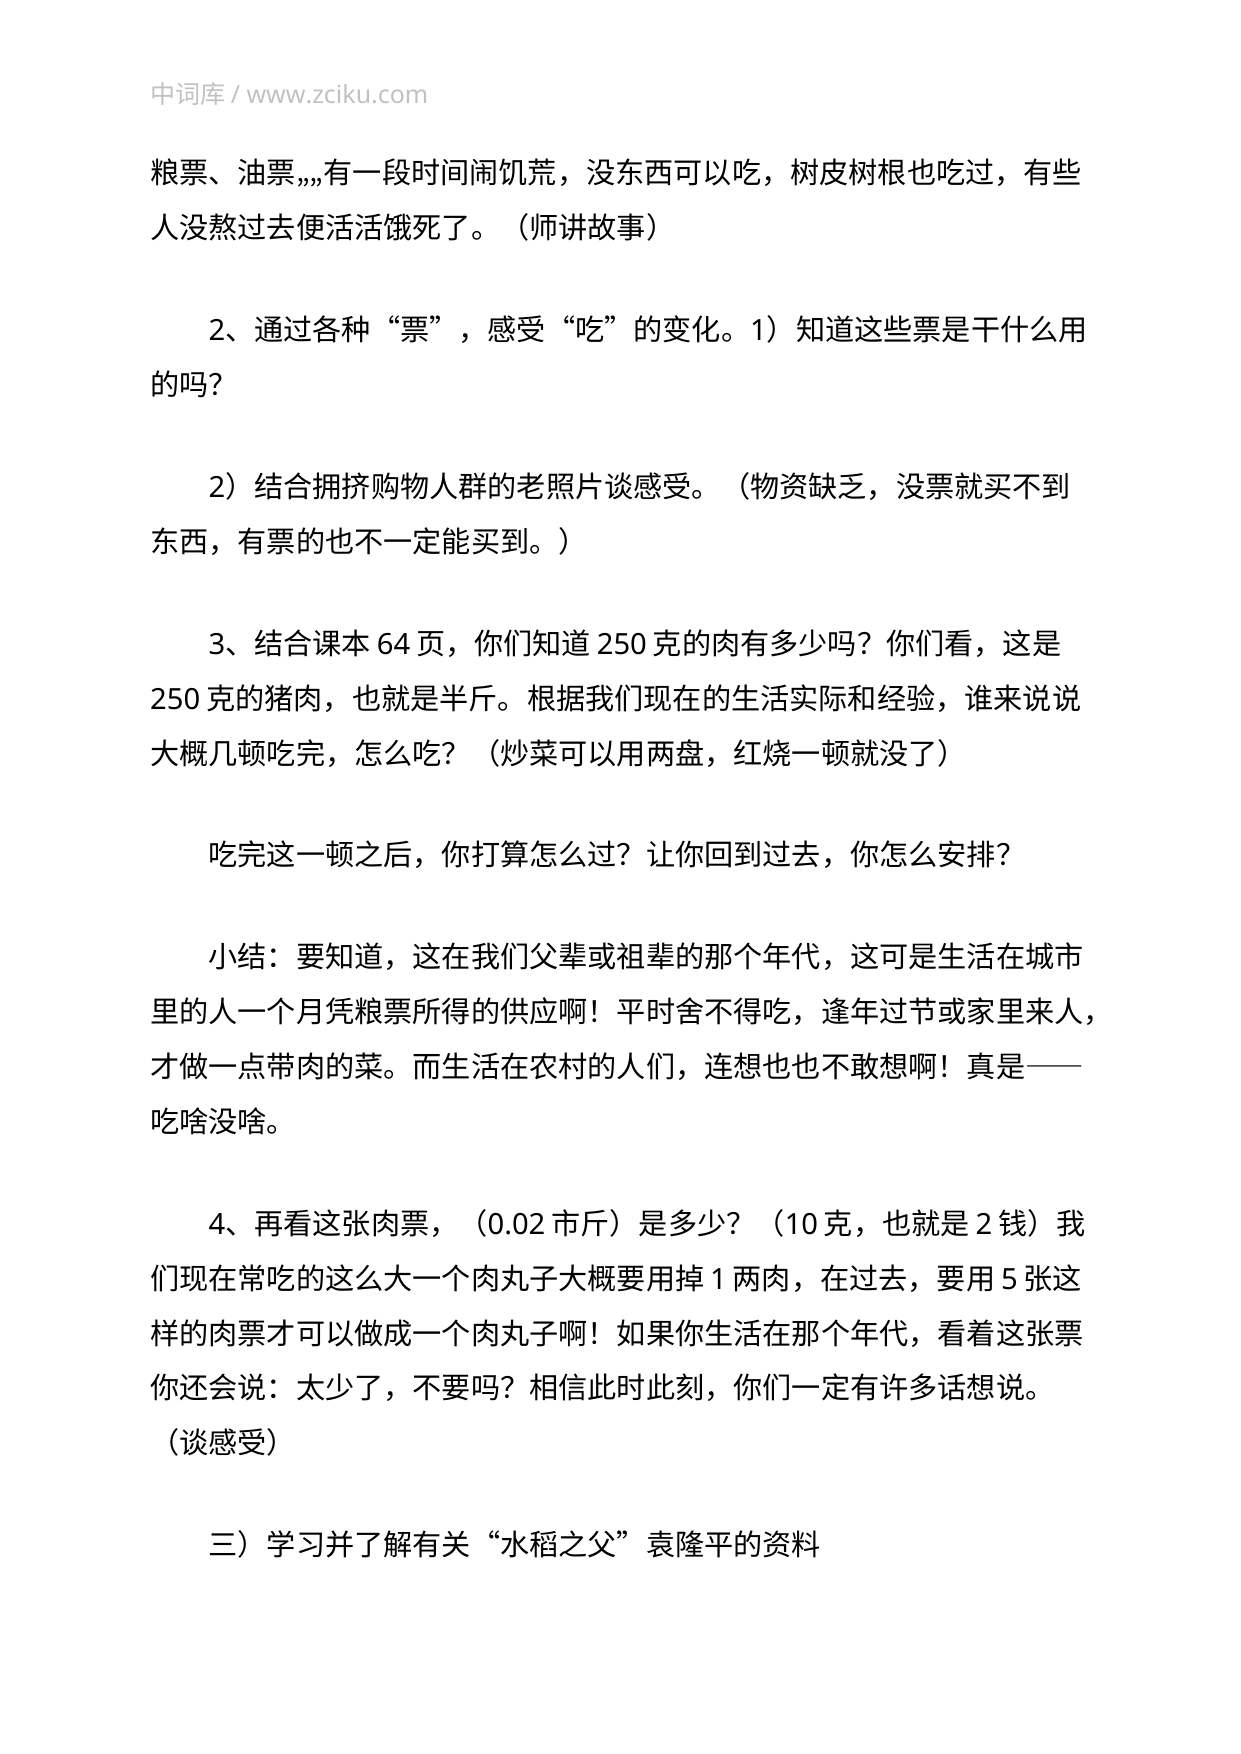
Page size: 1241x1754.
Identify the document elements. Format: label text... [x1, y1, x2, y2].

text 吃完这一顿之后，你打算怎么过？让你回到过去，你怎么安排？ [150, 832, 1090, 874]
text 三）学习并了解有关“水稻之父”袁隆平的资料 [150, 1522, 1090, 1564]
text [150, 150, 1090, 247]
text 3、结合课本64页，你们知道250克的肉有多少吗？你们看，这是250克的猪肉，也就是半斤。根据我们现在的生活实际和经验，谁来说说大概几顿吃完，怎么吃？（炒菜可以用两盘，红烧一顿就没了） [150, 620, 1090, 772]
text 2、通过各种“票”，感受“吃”的变化。1）知道这些票是干什么用的吗？ [150, 307, 1090, 404]
text 2）结合拥挤购物人群的老照片谈感受。（物资缺乏，没票就买不到东西，有票的也不一定能买到。） [150, 463, 1090, 561]
text 小结：要知道，这在我们父辈或祖辈的那个年代，这可是生活在城市里的人一个月凭粮票所得的供应啊！平时舍不得吃，逢年过节或家里来人，才做一点带肉的菜。而生活在农村的人们，连想也也不敢想啊！真是——吃啥没啥。 [150, 934, 1090, 1141]
text 4、再看这张肉票，（0.02市斤）是多少？（10克，也就是2钱）我们现在常吃的这么大一个肉丸子大概要用掉1两肉，在过去，要用5张这样的肉票才可以做成一个肉丸子啊！如果你生活在那个年代，看着这张票你还会说：太少了，不要吗？相信此时此刻，你们一定有许多话想说。（谈感受） [150, 1200, 1090, 1462]
